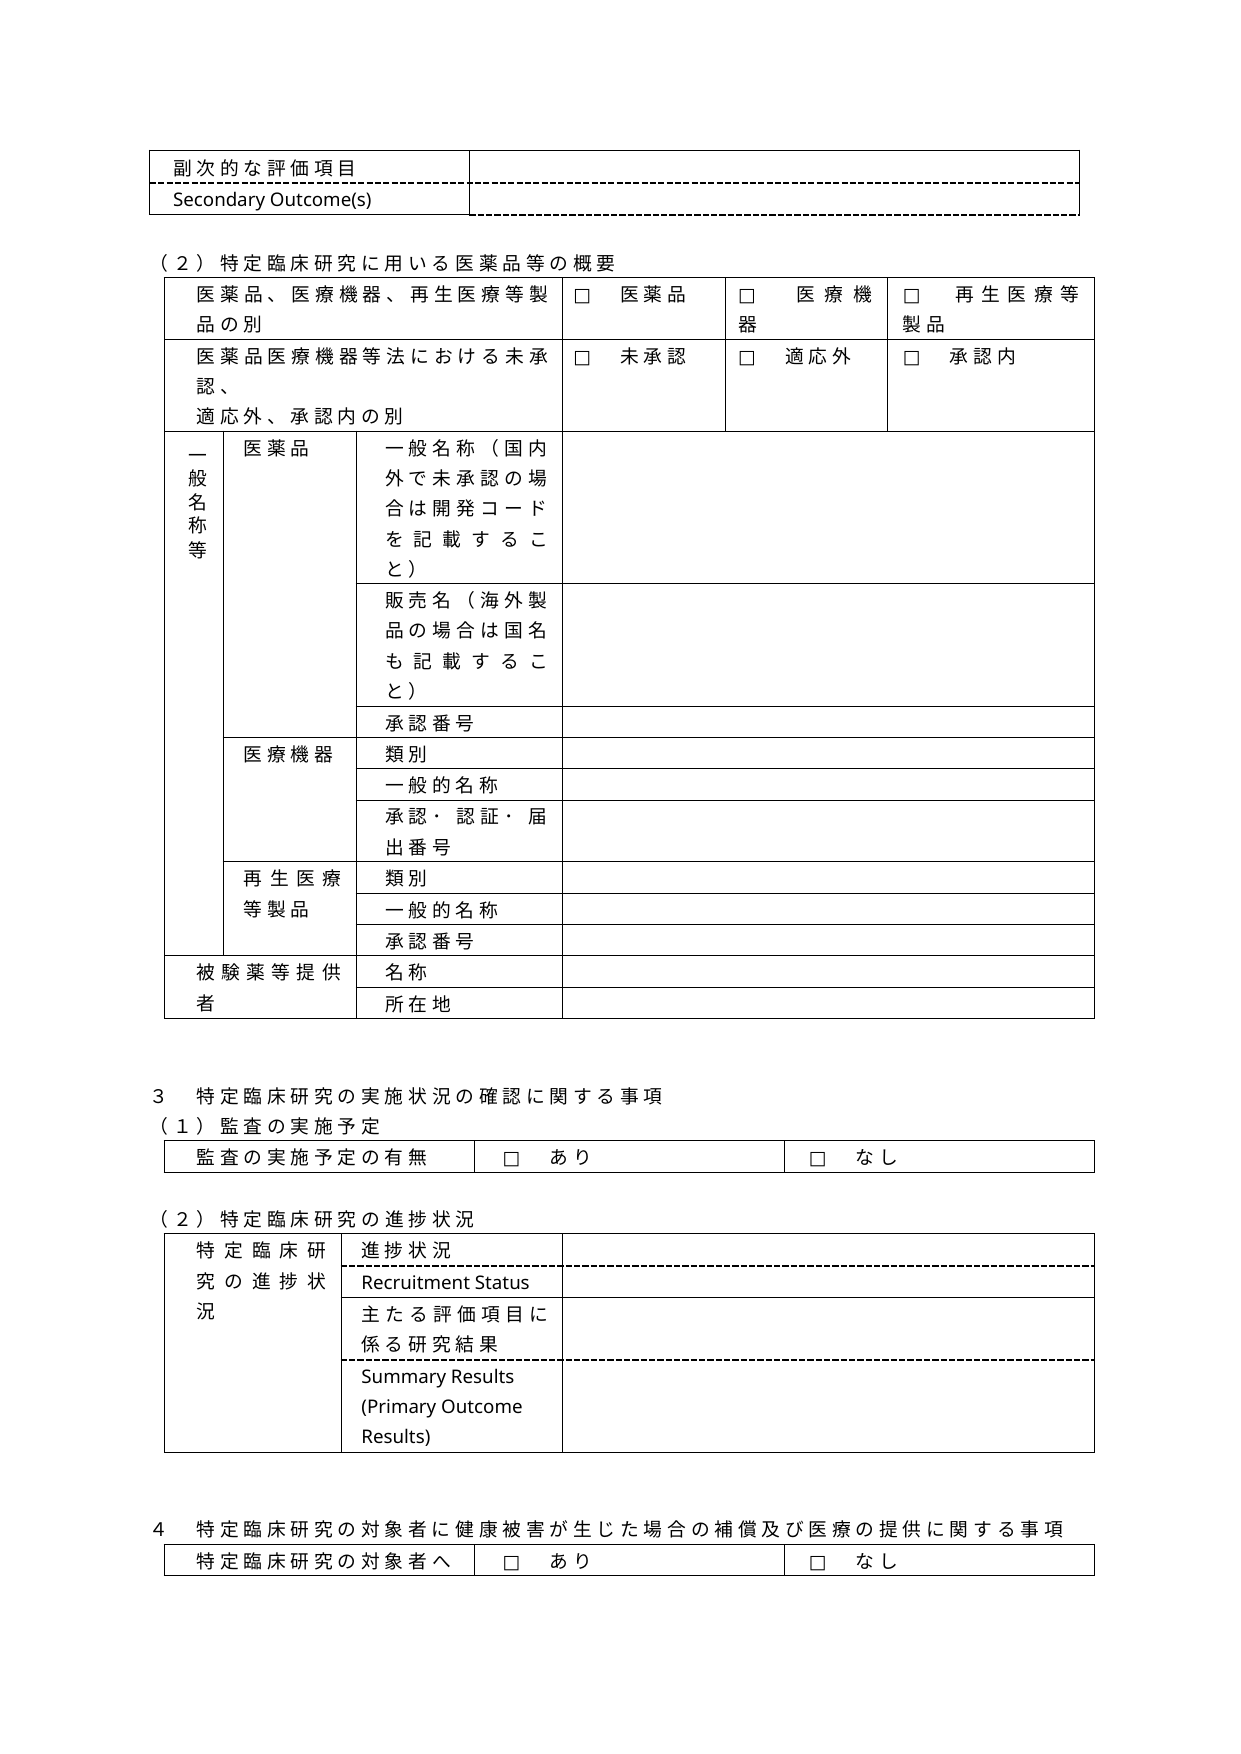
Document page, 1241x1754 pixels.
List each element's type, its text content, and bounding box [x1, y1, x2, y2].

table_cell 販売名（海外製品の場合は国名も記載すること） [357, 584, 562, 706]
table_cell [563, 584, 1094, 706]
table_cell [470, 151, 1079, 182]
table_header [563, 1234, 1094, 1265]
table_header 監査の実施予定の有無 [165, 1141, 474, 1172]
table_header 特定臨床研究の進捗状況 [165, 1234, 341, 1452]
table_cell [470, 182, 1079, 214]
table_cell [563, 1298, 1094, 1359]
table_cell □ 未承認 [563, 340, 725, 431]
table_cell 主たる評価項目に係る研究結果 [342, 1298, 562, 1359]
table_cell 所在地 [357, 988, 562, 1018]
table_header □ あり [475, 1141, 784, 1172]
table_cell 承認･認証･届出番号 [357, 801, 562, 861]
text （２）特定臨床研究の進捗状況 [149, 1203, 1106, 1233]
table_cell 医療機器 [224, 738, 356, 861]
table_cell □ 承認内 [888, 340, 1094, 431]
table_cell [563, 432, 1094, 583]
table_cell [563, 988, 1094, 1018]
table_cell 再生医療等製品 [224, 862, 356, 955]
table_header □ なし [785, 1141, 1094, 1172]
table_cell 一般的名称 [357, 894, 562, 924]
text ４ 特定臨床研究の対象者に健康被害が生じた場合の補償及び医療の提供に関する事項 [149, 1513, 1106, 1544]
table_cell Recruitment Status [342, 1265, 562, 1297]
table_header □ 医療機器 [726, 278, 887, 339]
table_cell 被験薬等提供者 [165, 956, 356, 1018]
table_cell 医薬品医療機器等法における未承認、 適応外、承認内の別 [165, 340, 562, 431]
table_cell [563, 707, 1094, 737]
text （１）監査の実施予定 [149, 1110, 1106, 1140]
table_header □ 医薬品 [563, 278, 725, 339]
table_cell 類別 [357, 862, 562, 893]
table_cell [563, 801, 1094, 861]
text ３ 特定臨床研究の実施状況の確認に関する事項 [149, 1080, 1106, 1110]
table_cell □ 適応外 [726, 340, 887, 431]
table_header 進捗状況 [342, 1234, 562, 1265]
table_cell 一般的名称 [357, 769, 562, 799]
table_cell 医薬品 [224, 432, 356, 737]
table_header 特定臨床研究の対象者への補償の有無 [165, 1545, 474, 1575]
table_cell 一般名称等 [165, 432, 223, 955]
table_cell [563, 1265, 1094, 1297]
table_cell [563, 738, 1094, 768]
table_cell 類別 [357, 738, 562, 768]
table_cell [563, 894, 1094, 924]
table_cell [563, 1359, 1094, 1452]
table_cell [563, 862, 1094, 893]
table_header □ 再生医療等製品 [888, 278, 1094, 339]
table_cell 副次的な評価項目 [150, 151, 469, 182]
table_cell Secondary Outcome(s) [150, 182, 469, 214]
text （２）特定臨床研究に用いる医薬品等の概要 [149, 247, 1091, 277]
table_cell [563, 956, 1094, 987]
table_cell 承認番号 [357, 707, 562, 737]
table_cell 名称 [357, 956, 562, 987]
table_header 医薬品、医療機器、再生医療等製品の別 [165, 278, 562, 339]
table_cell 承認番号 [357, 925, 562, 955]
table_header □ なし [785, 1545, 1094, 1575]
table_header □ あり [475, 1545, 784, 1575]
table_cell Summary Results (Primary Outcome Results) [342, 1359, 562, 1452]
table_cell [563, 769, 1094, 799]
table_cell [563, 925, 1094, 955]
table_cell 一般名称（国内外で未承認の場合は開発コードを記載すること） [357, 432, 562, 583]
